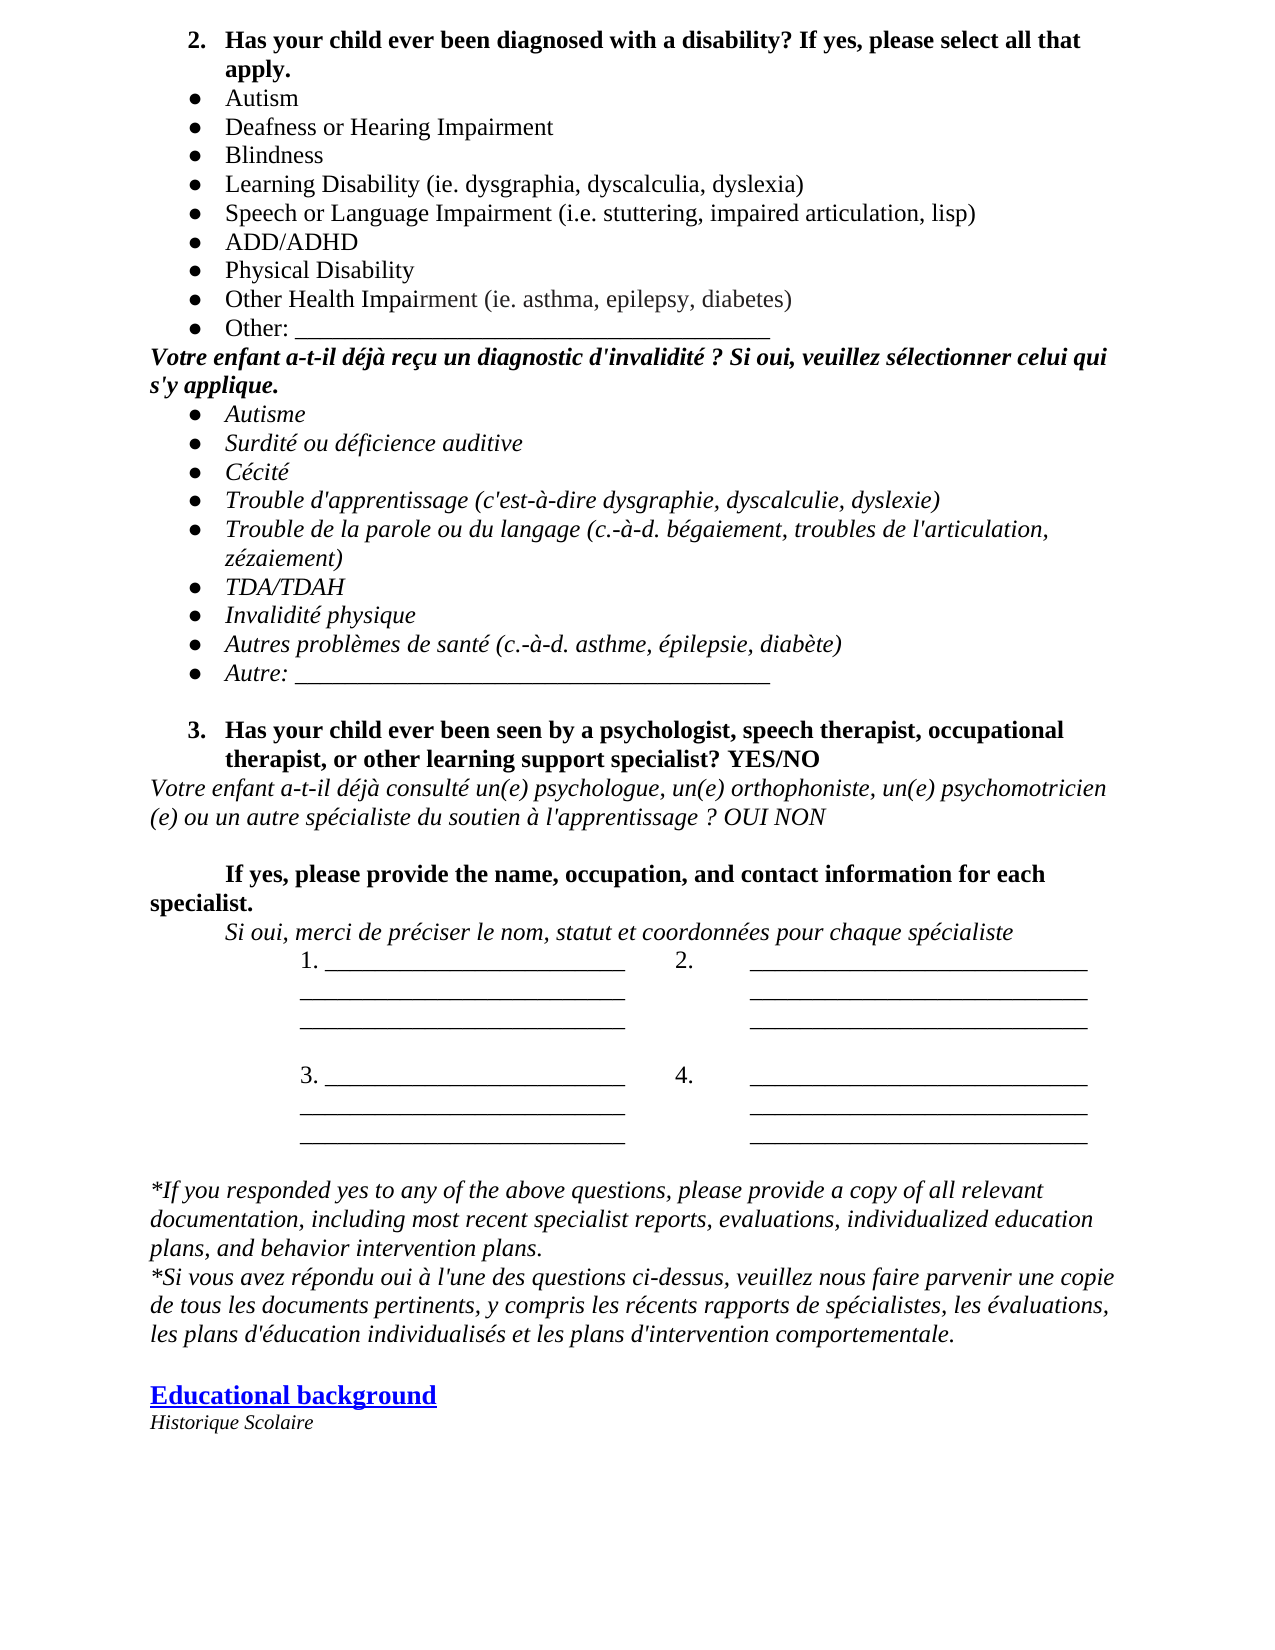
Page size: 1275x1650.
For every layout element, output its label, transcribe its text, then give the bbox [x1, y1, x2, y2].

text 3. ________________________ 4. ___________________________ [225, 1061, 1125, 1089]
text *Si vous avez répondu oui à l'une des questions ci-dessus, veuillez nous faire parvenir une copie de tous les documents pertinents, y compris les récents rapports de spécialistes, les évaluations, les plans d'éducation individualisés et les plans d'intervention comportementale. [150, 1262, 1125, 1348]
text Votre enfant a-t-il déjà consulté un(e) psychologue, un(e) orthophoniste, un(e) psychomotricien (e) ou un autre spécialiste du soutien à l'apprentissage ? OUI NON [150, 773, 1125, 831]
list Physical Disability [187, 256, 1125, 284]
list Autres problèmes de santé (c.-à-d. asthme, épilepsie, diabète) [187, 629, 1125, 658]
list Autism [187, 83, 1125, 112]
list Autisme [187, 399, 1125, 428]
list TDA/TDAH [187, 572, 1125, 601]
list Trouble de la parole ou du langage (c.-à-d. bégaiement, troubles de l'articulation, zézaiement) [187, 514, 1125, 572]
list Other: ______________________________________ [187, 313, 1125, 342]
list Other Health Impairment (ie. asthma, epilepsy, diabetes) [187, 284, 1125, 313]
list Deafness or Hearing Impairment [187, 112, 1125, 141]
list Learning Disability (ie. dysgraphia, dyscalculia, dyslexia) [187, 169, 1125, 198]
text *If you responded yes to any of the above questions, please provide a copy of all relevant documentation, including most recent specialist reports, evaluations, individualized education plans, and behavior intervention plans. [150, 1176, 1125, 1262]
text __________________________ ___________________________ [225, 1003, 1125, 1032]
list Invalidité physique [187, 601, 1125, 629]
text Si oui, merci de préciser le nom, statut et coordonnées pour chaque spécialiste [150, 917, 1125, 946]
list Speech or Language Impairment (i.e. stuttering, impaired articulation, lisp) [187, 198, 1125, 227]
list Blindness [187, 141, 1125, 169]
text Historique Scolaire [150, 1410, 1125, 1434]
text Votre enfant a-t-il déjà reçu un diagnostic d'invalidité ? Si oui, veuillez sélectionner celui qui s'y applique. [150, 342, 1125, 399]
text Educational background [150, 1379, 1125, 1410]
list Trouble d'apprentissage (c'est-à-dire dysgraphie, dyscalculie, dyslexie) [187, 486, 1125, 514]
text __________________________ ___________________________ [225, 974, 1125, 1003]
list Surdité ou déficience auditive [187, 428, 1125, 457]
text If yes, please provide the name, occupation, and contact information for each specialist. [150, 859, 1125, 917]
list Has your child ever been diagnosed with a disability? If yes, please select all that apply. [187, 26, 1125, 83]
text __________________________ ___________________________ [225, 1118, 1125, 1147]
list ADD/ADHD [187, 227, 1125, 256]
list Cécité [187, 457, 1125, 486]
list Has your child ever been seen by a psychologist, speech therapist, occupational therapist, or other learning support specialist? YES/NO [187, 716, 1125, 773]
text 1. ________________________ 2. ___________________________ [300, 946, 1125, 974]
text __________________________ ___________________________ [225, 1089, 1125, 1118]
list Autre: ______________________________________ [187, 658, 1125, 687]
